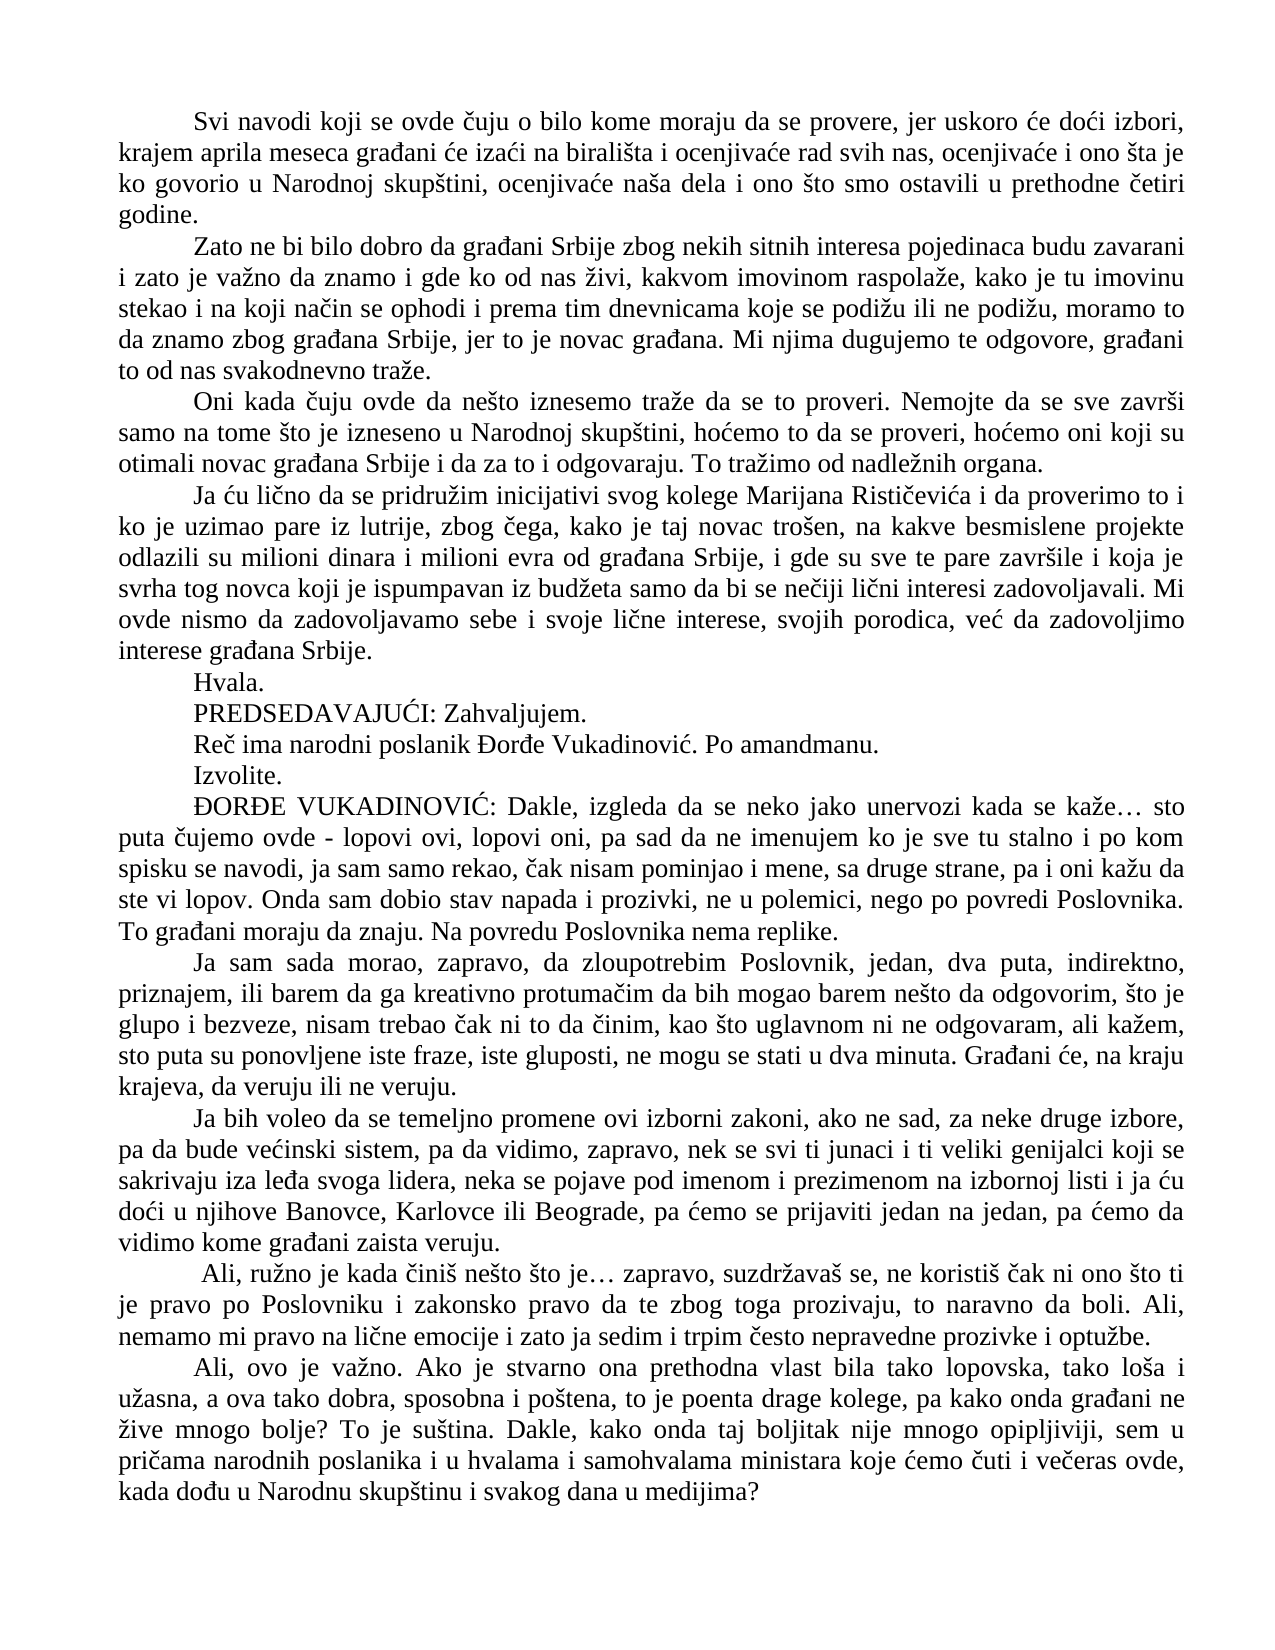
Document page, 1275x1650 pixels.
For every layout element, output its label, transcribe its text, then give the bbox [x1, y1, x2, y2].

text Zato ne bi bilo dobro da građani Srbije zbog nekih sitnih interesa pojedinaca budu zavarani i zato je važno da znamo i gde ko od nas živi, kakvom imovinom raspolaže, kako je tu imovinu stekao i na koji način se ophodi i prema tim dnevnicama koje se podižu ili ne podižu, moramo to da znamo zbog građana Srbije, jer to je novac građana. Mi njima dugujemo te odgovore, građani to od nas svakodnevno traže. [118, 229, 1186, 385]
text PREDSEDAVAJUĆI: Zahvaljujem. [118, 697, 1186, 728]
text Svi navodi koji se ovde čuju o bilo kome moraju da se provere, jer uskoro će doći izbori, krajem aprila meseca građani će izaći na birališta i ocenjivaće rad svih nas, ocenjivaće i ono šta je ko govorio u Narodnoj skupštini, ocenjivaće naša dela i ono što smo ostavili u prethodne četiri godine. [118, 105, 1186, 229]
text ĐORĐE VUKADINOVIĆ: Dakle, izgleda da se neko jako unervozi kada se kaže… sto puta čujemo ovde - lopovi ovi, lopovi oni, pa sad da ne imenujem ko je sve tu stalno i po kom spisku se navodi, ja sam samo rekao, čak nisam pominjao i mene, sa druge strane, pa i oni kažu da ste vi lopov. Onda sam dobio stav napada i prozivki, ne u polemici, nego po povredi Poslovnika. To građani moraju da znaju. Na povredu Poslovnika nema replike. [118, 790, 1186, 946]
text Izvolite. [118, 759, 1186, 790]
text Ali, ružno je kada činiš nešto što je… zapravo, suzdržavaš se, ne koristiš čak ni ono što ti je pravo po Poslovniku i zakonsko pravo da te zbog toga prozivaju, to naravno da boli. Ali, nemamo mi pravo na lične emocije i zato ja sedim i trpim često nepravedne prozivke i optužbe. [118, 1257, 1186, 1351]
text Ja bih voleo da se temeljno promene ovi izborni zakoni, ako ne sad, za neke druge izbore, pa da bude većinski sistem, pa da vidimo, zapravo, nek se svi ti junaci i ti veliki genijalci koji se sakrivaju iza leđa svoga lidera, neka se pojave pod imenom i prezimenom na izbornoj listi i ja ću doći u njihove Banovce, Karlovce ili Beograde, pa ćemo se prijaviti jedan na jedan, pa ćemo da vidimo kome građani zaista veruju. [118, 1102, 1186, 1257]
text Ja ću lično da se pridružim inicijativi svog kolege Marijana Rističevića i da proverimo to i ko je uzimao pare iz lutrije, zbog čega, kako je taj novac trošen, na kakve besmislene projekte odlazili su milioni dinara i milioni evra od građana Srbije, i gde su sve te pare završile i koja je svrha tog novca koji je ispumpavan iz budžeta samo da bi se nečiji lični interesi zadovoljavali. Mi ovde nismo da zadovoljavamo sebe i svoje lične interese, svojih porodica, već da zadovoljimo interese građana Srbije. [118, 479, 1186, 666]
text Reč ima narodni poslanik Đorđe Vukadinović. Po amandmanu. [118, 728, 1186, 759]
text Oni kada čuju ovde da nešto iznesemo traže da se to proveri. Nemojte da se sve završi samo na tome što je izneseno u Narodnoj skupštini, hoćemo to da se proveri, hoćemo oni koji su otimali novac građana Srbije i da za to i odgovaraju. To tražimo od nadležnih organa. [118, 385, 1186, 479]
text Ali, ovo je važno. Ako je stvarno ona prethodna vlast bila tako lopovska, tako loša i užasna, a ova tako dobra, sposobna i poštena, to je poenta drage kolege, pa kako onda građani ne žive mnogo bolje? To je suština. Dakle, kako onda taj boljitak nije mnogo opipljiviji, sem u pričama narodnih poslanika i u hvalama i samohvalama ministara koje ćemo čuti i večeras ovde, kada dođu u Narodnu skupštinu i svakog dana u medijima? [118, 1351, 1186, 1507]
text Ja sam sada morao, zapravo, da zloupotrebim Poslovnik, jedan, dva puta, indirektno, priznajem, ili barem da ga kreativno protumačim da bih mogao barem nešto da odgovorim, što je glupo i bezveze, nisam trebao čak ni to da činim, kao što uglavnom ni ne odgovaram, ali kažem, sto puta su ponovljene iste fraze, iste gluposti, ne mogu se stati u dva minuta. Građani će, na kraju krajeva, da veruju ili ne veruju. [118, 946, 1186, 1102]
text Hvala. [118, 666, 1186, 697]
